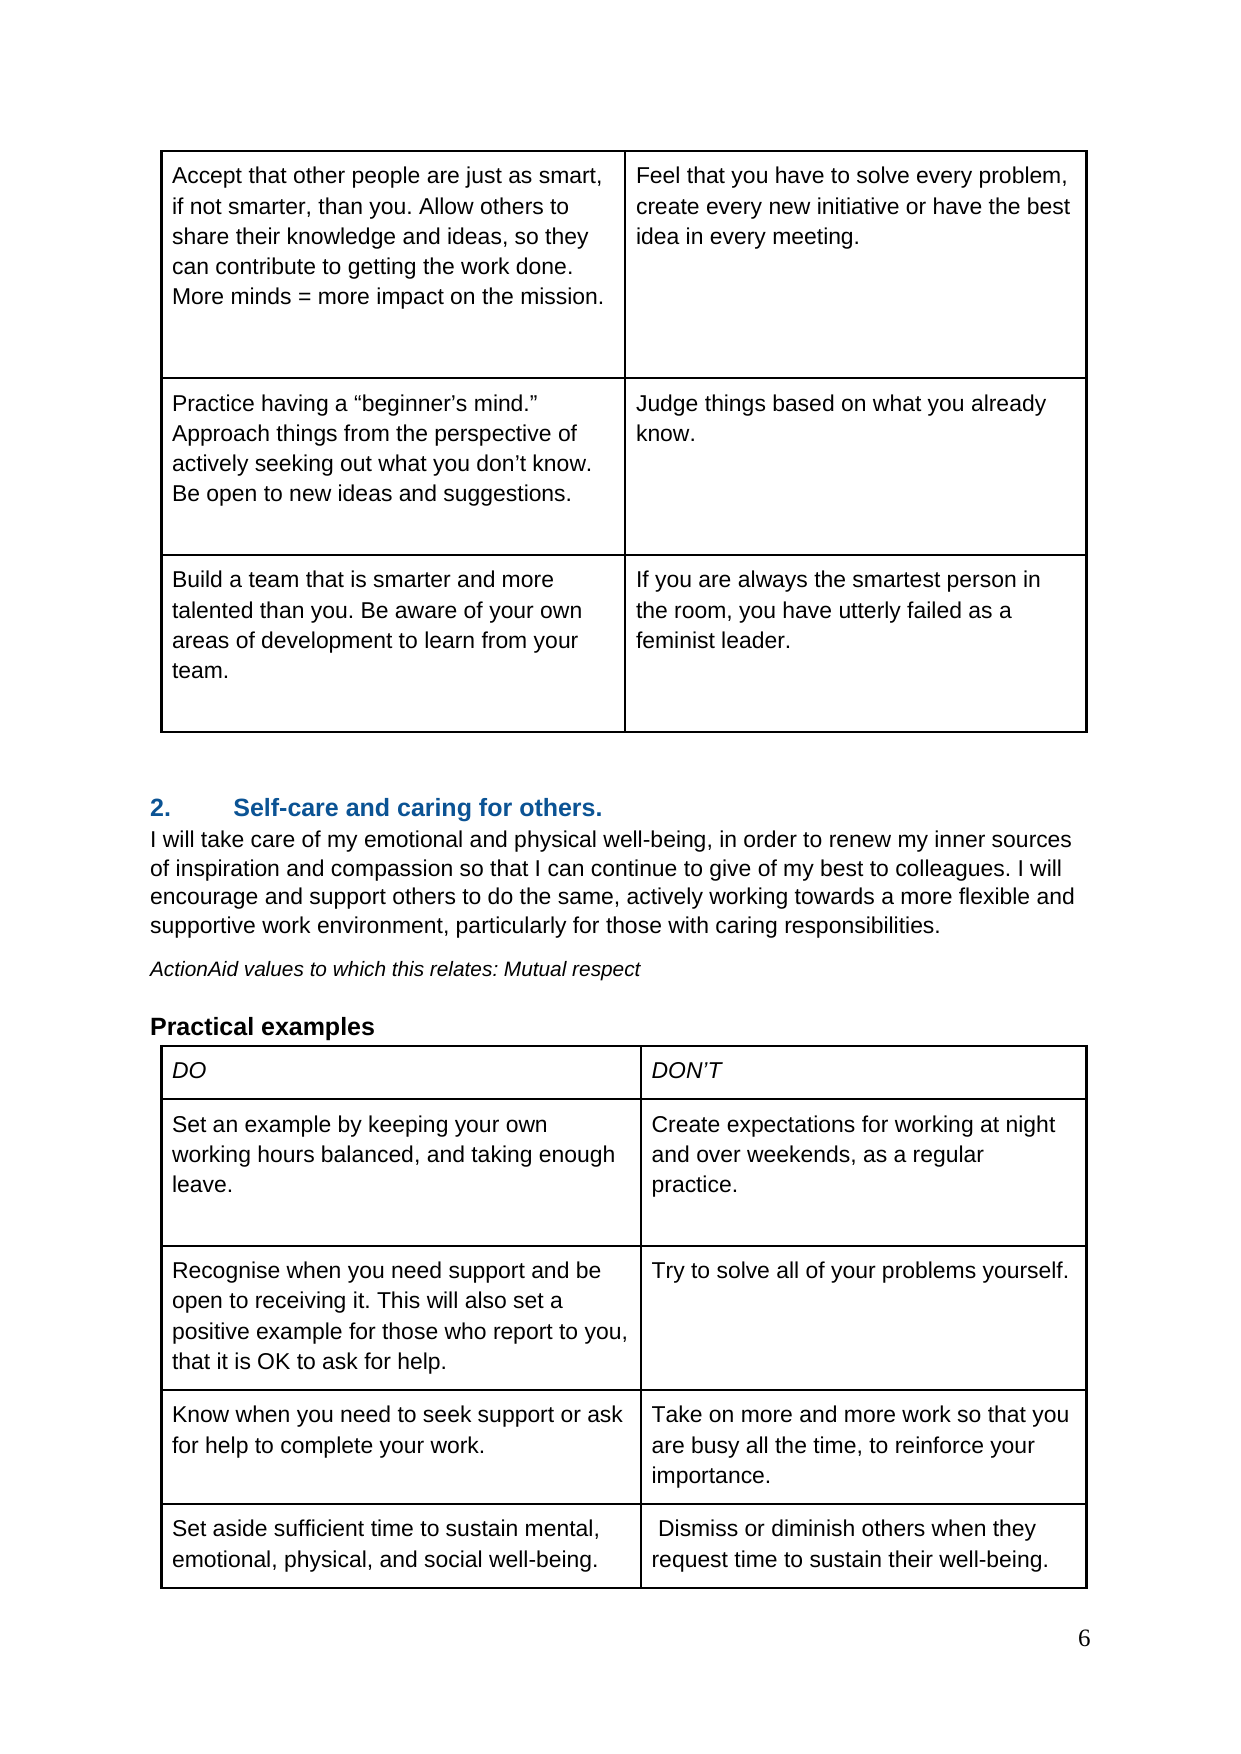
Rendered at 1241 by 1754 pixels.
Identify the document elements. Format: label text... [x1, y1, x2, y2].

table_cell Try to solve all of your problems yourself. [642, 1247, 1085, 1389]
table_cell Take on more and more work so that you are busy all the time, to reinforce your importance. [642, 1391, 1085, 1503]
text Practical examples [150, 1012, 1090, 1040]
table_cell Feel that you have to solve every problem, create every new initiative or have the best idea in every meeting. [626, 152, 1085, 377]
table_header DON’T [642, 1047, 1085, 1098]
table_cell Set an example by keeping your own working hours balanced, and taking enough leave. [163, 1100, 640, 1245]
table_cell Create expectations for working at night and over weekends, as a regular practice. [642, 1100, 1085, 1245]
table_header DO [163, 1047, 640, 1098]
table_cell Set aside sufficient time to sustain mental, emotional, physical, and social well-being. [163, 1505, 640, 1587]
table_cell Accept that other people are just as smart, if not smarter, than you. Allow others to share their knowledge and ideas, so they can contribute to getting the work done. More minds = more impact on the mission. [163, 152, 624, 377]
table_cell Practice having a “beginner’s mind.” Approach things from the perspective of actively seeking out what you don’t know. Be open to new ideas and suggestions. [163, 379, 624, 554]
table_cell Recognise when you need support and be open to receiving it. This will also set a positive example for those who report to you, that it is OK to ask for help. [163, 1247, 640, 1389]
text 2. Self-care and caring for others. [150, 793, 1090, 822]
table_cell Judge things based on what you already know. [626, 379, 1085, 554]
text ActionAid values to which this relates: Mutual respect [150, 957, 1090, 981]
table_cell Dismiss or diminish others when they request time to sustain their well-being. [642, 1505, 1085, 1587]
text I will take care of my emotional and physical well-being, in order to renew my inner sources of inspiration and compassion so that I can continue to give of my best to colleagues. I will encourage and support others to do the same, actively working towards a more flexible and supportive work environment, particularly for those with caring responsibilities. [150, 826, 1090, 938]
table_cell Build a team that is smarter and more talented than you. Be aware of your own areas of development to learn from your team. [163, 556, 624, 731]
table_cell If you are always the smartest person in the room, you have utterly failed as a feminist leader. [626, 556, 1085, 731]
table_cell Know when you need to seek support or ask for help to complete your work. [163, 1391, 640, 1503]
